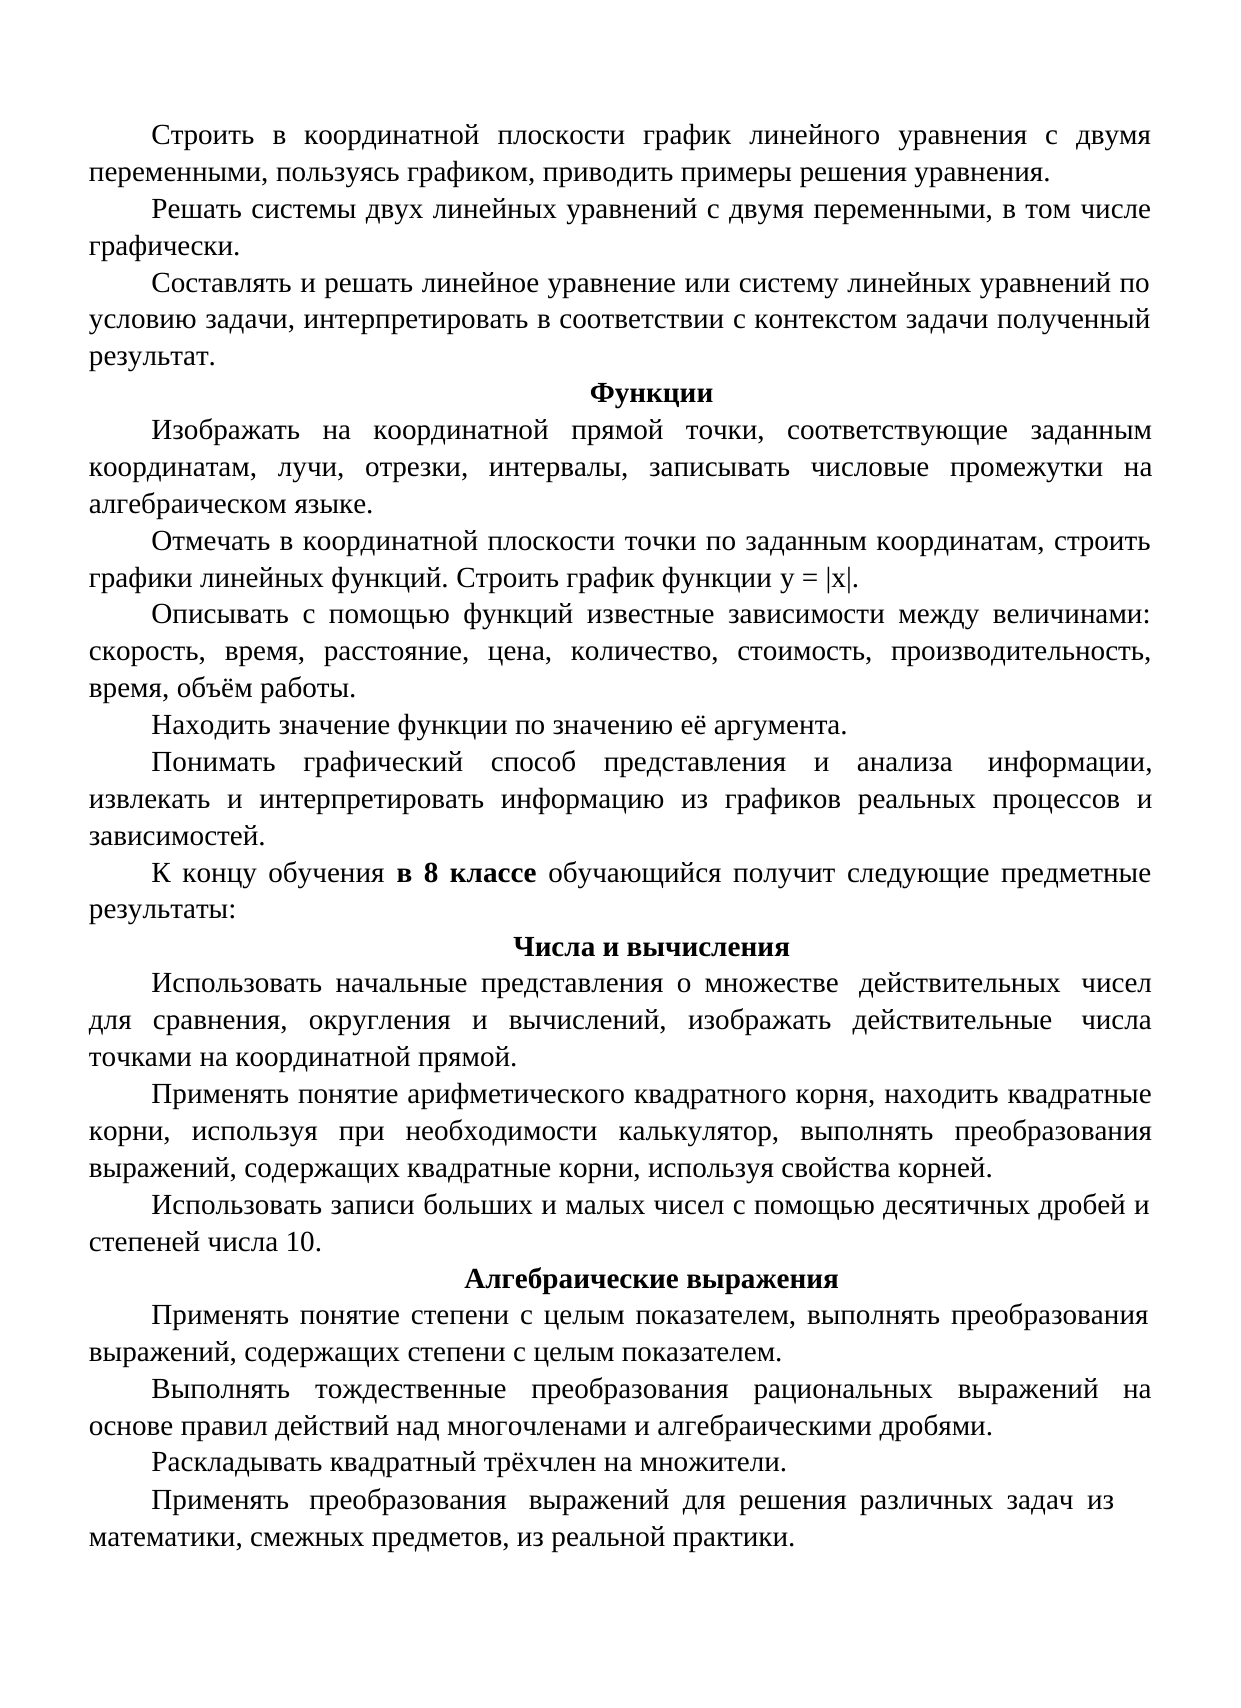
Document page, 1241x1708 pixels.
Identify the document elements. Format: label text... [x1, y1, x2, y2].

text Применять понятие арифметического квадратного корня, находить квадратные корни, используя при необходимости калькулятор, выполнять преобразования выражений, содержащих квадратные корни, используя свойства корней. [89, 1076, 1152, 1183]
text Строить в координатной плоскости график линейного уравнения с двумя переменными, пользуясь графиком, приводить примеры решения уравнения. [89, 117, 1151, 187]
text К концу обучения в 8 классе обучающийся получит следующие предметные результаты: [89, 855, 1152, 925]
text Решать системы двух линейных уравнений с двумя переменными, в том числе графически. [89, 191, 1152, 261]
text Отмечать в координатной плоскости точки по заданным координатам, строить графики линейных функций. Строить график функции y = |х|. [89, 523, 1152, 593]
subtitle Функции [149, 376, 1153, 409]
text Изображать на координатной прямой точки, соответствующие заданным координатам, лучи, отрезки, интервалы, записывать числовые промежутки на алгебраическом языке. [89, 412, 1152, 519]
text Описывать с помощью функций известные зависимости между величинами: скорость, время, расстояние, цена, количество, стоимость, производительность, время, объём работы. [89, 597, 1152, 704]
text Составлять и решать линейное уравнение или систему линейных уравнений по условию задачи, интерпретировать в соответствии с контекстом задачи полученный результат. [89, 265, 1151, 372]
text Выполнять тождественные преобразования рациональных выражений на основе правил действий над многочленами и алгебраическими дробями. [89, 1371, 1152, 1442]
text Понимать графический способ представления и анализа информации, извлекать и интерпретировать информацию из графиков реальных процессов и зависимостей. [89, 744, 1152, 851]
subtitle Алгебраические выражения [464, 1261, 1163, 1294]
text Применять понятие степени с целым показателем, выполнять преобразования выражений, содержащих степени с целым показателем. [89, 1297, 1163, 1368]
text Использовать записи больших и малых чисел с помощью десятичных дробей и степеней числа 10. [89, 1187, 1151, 1257]
text Применять преобразования выражений для решения различных задач из математики, смежных предметов, из реальной практики. [89, 1482, 1152, 1552]
text Находить значение функции по значению её аргумента. [151, 707, 1163, 741]
text Использовать начальные представления о множестве действительных чисел для сравнения, округления и вычислений, изображать действительные числа точками на координатной прямой. [89, 966, 1152, 1073]
text Раскладывать квадратный трёхчлен на множители. [151, 1445, 1163, 1478]
subtitle Числа и вычисления [513, 929, 1163, 963]
